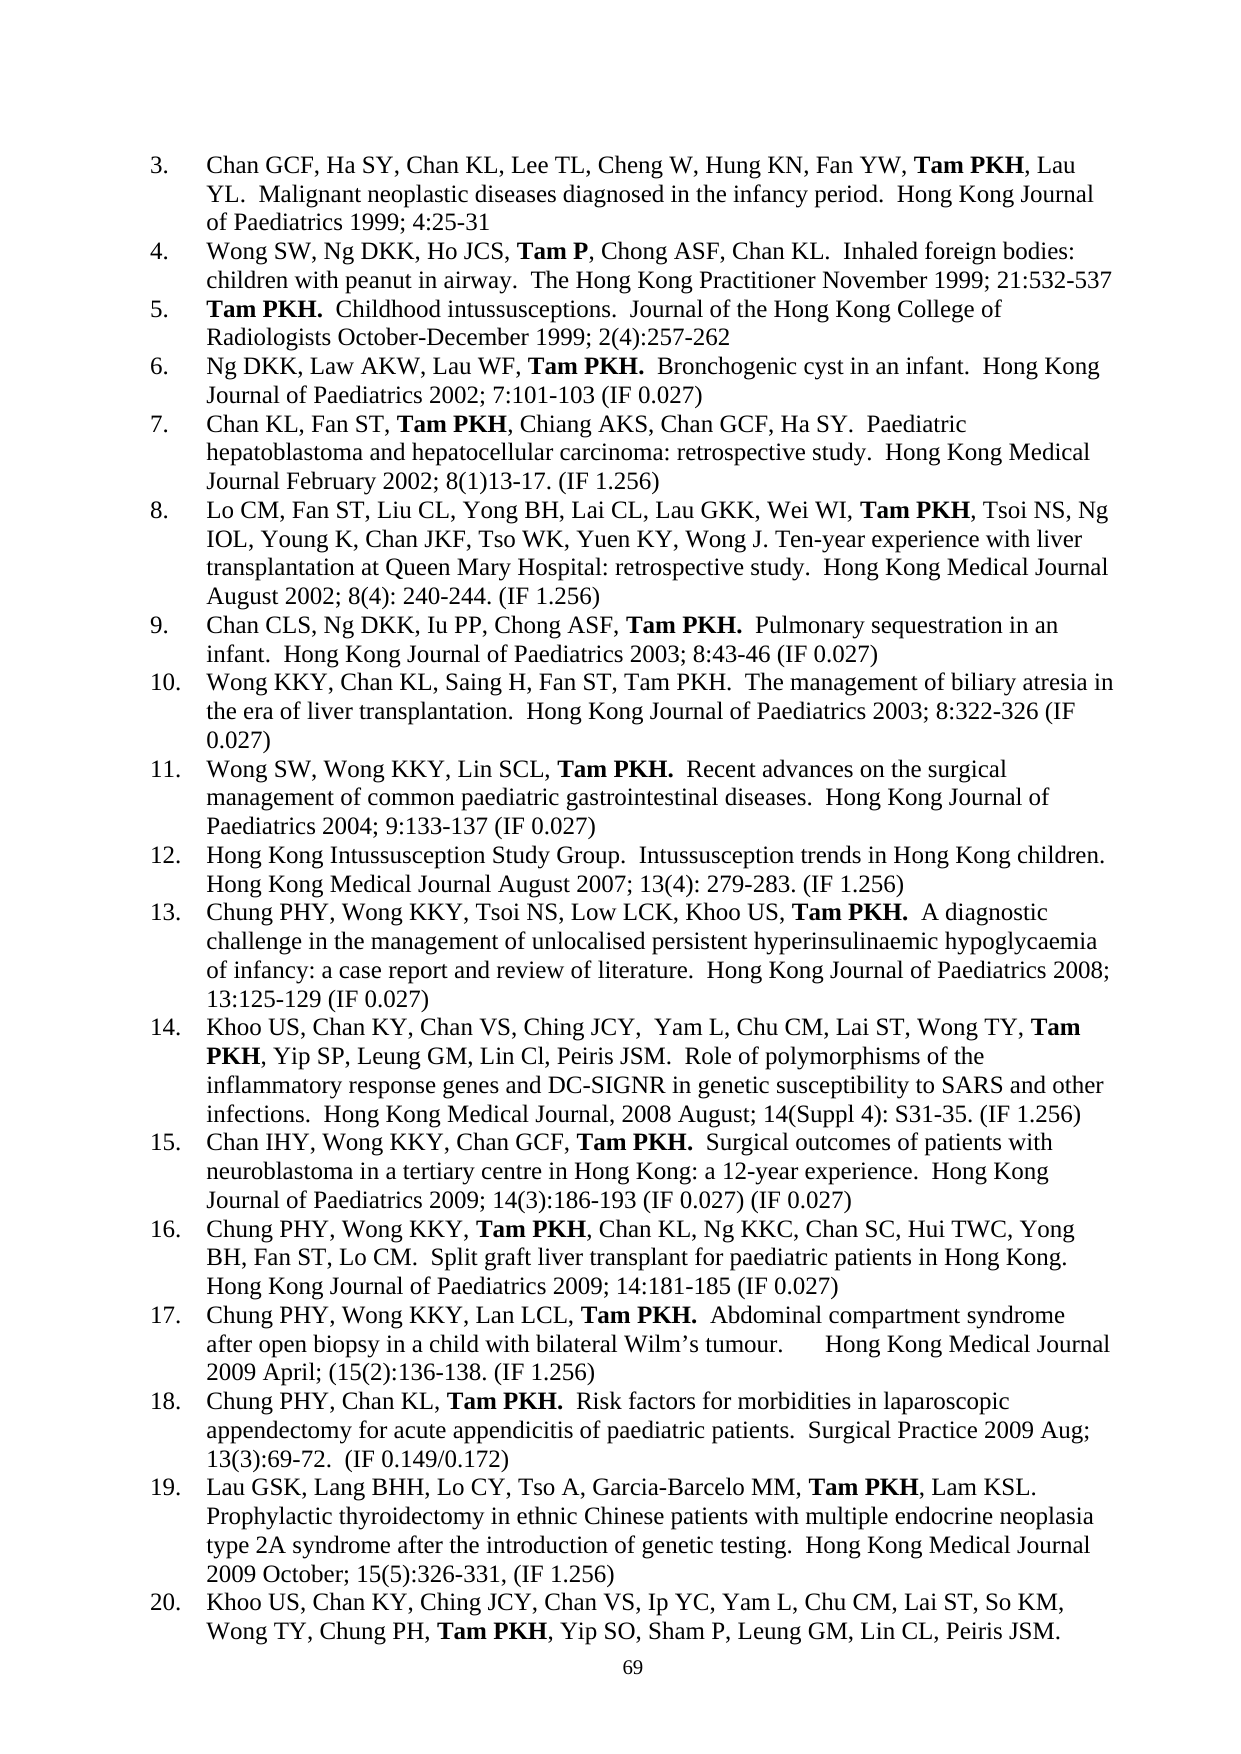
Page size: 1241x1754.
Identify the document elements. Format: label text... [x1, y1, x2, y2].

list Wong KKY, Chan KL, Saing H, Fan ST, Tam PKH. The management of biliary atresia in the era of liver transplantation. Hong Kong Journal of Paediatrics 2003; 8:322-326 (IF 0.027) [150, 667, 1116, 754]
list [150, 1587, 1116, 1645]
list Chan GCF, Ha SY, Chan KL, Lee TL, Cheng W, Hung KN, Fan YW, Tam PKH, Lau YL. Malignant neoplastic diseases diagnosed in the infancy period. Hong Kong Journal of Paediatrics 1999; 4:25-31 [150, 150, 1116, 236]
list Chung PHY, Wong KKY, Tam PKH, Chan KL, Ng KKC, Chan SC, Hui TWC, Yong BH, Fan ST, Lo CM. Split graft liver transplant for paediatric patients in Hong Kong. Hong Kong Journal of Paediatrics 2009; 14:181-185 (IF 0.027) [150, 1214, 1116, 1300]
list Chan KL, Fan ST, Tam PKH, Chiang AKS, Chan GCF, Ha SY. Paediatric hepatoblastoma and hepatocellular carcinoma: retrospective study. Hong Kong Medical Journal February 2002; 8(1)13-17. (IF 1.256) [150, 409, 1116, 495]
list Wong SW, Ng DKK, Ho JCS, Tam P, Chong ASF, Chan KL. Inhaled foreign bodies: children with peanut in airway. The Hong Kong Practitioner November 1999; 21:532-537 [150, 236, 1116, 294]
list Wong SW, Wong KKY, Lin SCL, Tam PKH. Recent advances on the surgical management of common paediatric gastrointestinal diseases. Hong Kong Journal of Paediatrics 2004; 9:133-137 (IF 0.027) [150, 754, 1116, 840]
list Chung PHY, Wong KKY, Tsoi NS, Low LCK, Khoo US, Tam PKH. A diagnostic challenge in the management of unlocalised persistent hyperinsulinaemic hypoglycaemia of infancy: a case report and review of literature. Hong Kong Journal of Paediatrics 2008; 13:125-129 (IF 0.027) [150, 897, 1116, 1012]
list 17. Chung PHY, Wong KKY, Lan LCL, Tam PKH. Abdominal compartment syndrome after open biopsy in a child with bilateral Wilm’s tumour. Hong Kong Medical Journal 2009 April; (15(2):136-138. (IF 1.256) [150, 1300, 1116, 1386]
text 18. Chung PHY, Chan KL, Tam PKH. Risk factors for morbidities in laparoscopic appendectomy for acute appendicitis of paediatric patients. Surgical Practice 2009 Aug; 13(3):69-72. (IF 0.149/0.172) [150, 1386, 1116, 1472]
list 19. Lau GSK, Lang BHH, Lo CY, Tso A, Garcia-Barcelo MM, Tam PKH, Lam KSL. Prophylactic thyroidectomy in ethnic Chinese patients with multiple endocrine neoplasia type 2A syndrome after the introduction of genetic testing. Hong Kong Medical Journal 2009 October; 15(5):326-331, (IF 1.256) [150, 1472, 1116, 1587]
list Ng DKK, Law AKW, Lau WF, Tam PKH. Bronchogenic cyst in an infant. Hong Kong Journal of Paediatrics 2002; 7:101-103 (IF 0.027) [150, 351, 1116, 409]
list Chan IHY, Wong KKY, Chan GCF, Tam PKH. Surgical outcomes of patients with neuroblastoma in a tertiary centre in Hong Kong: a 12-year experience. Hong Kong Journal of Paediatrics 2009; 14(3):186-193 (IF 0.027) (IF 0.027) [150, 1127, 1116, 1214]
list Chan CLS, Ng DKK, Iu PP, Chong ASF, Tam PKH. Pulmonary sequestration in an infant. Hong Kong Journal of Paediatrics 2003; 8:43-46 (IF 0.027) [150, 610, 1116, 667]
list 8. Lo CM, Fan ST, Liu CL, Yong BH, Lai CL, Lau GKK, Wei WI, Tam PKH, Tsoi NS, Ng IOL, Young K, Chan JKF, Tso WK, Yuen KY, Wong J. Ten-year experience with liver transplantation at Queen Mary Hospital: retrospective study. Hong Kong Medical Journal August 2002; 8(4): 240-244. (IF 1.256) [150, 495, 1116, 610]
list Hong Kong Intussusception Study Group. Intussusception trends in Hong Kong children. Hong Kong Medical Journal August 2007; 13(4): 279-283. (IF 1.256) [150, 840, 1116, 897]
list Khoo US, Chan KY, Chan VS, Ching JCY, Yam L, Chu CM, Lai ST, Wong TY, Tam PKH, Yip SP, Leung GM, Lin Cl, Peiris JSM. Role of polymorphisms of the inflammatory response genes and DC-SIGNR in genetic susceptibility to SARS and other infections. Hong Kong Medical Journal, 2008 August; 14(Suppl 4): S31-35. (IF 1.256) [150, 1012, 1116, 1127]
list Tam PKH. Childhood intussusceptions. Journal of the Hong Kong College of Radiologists October-December 1999; 2(4):257-262 [150, 294, 1116, 351]
